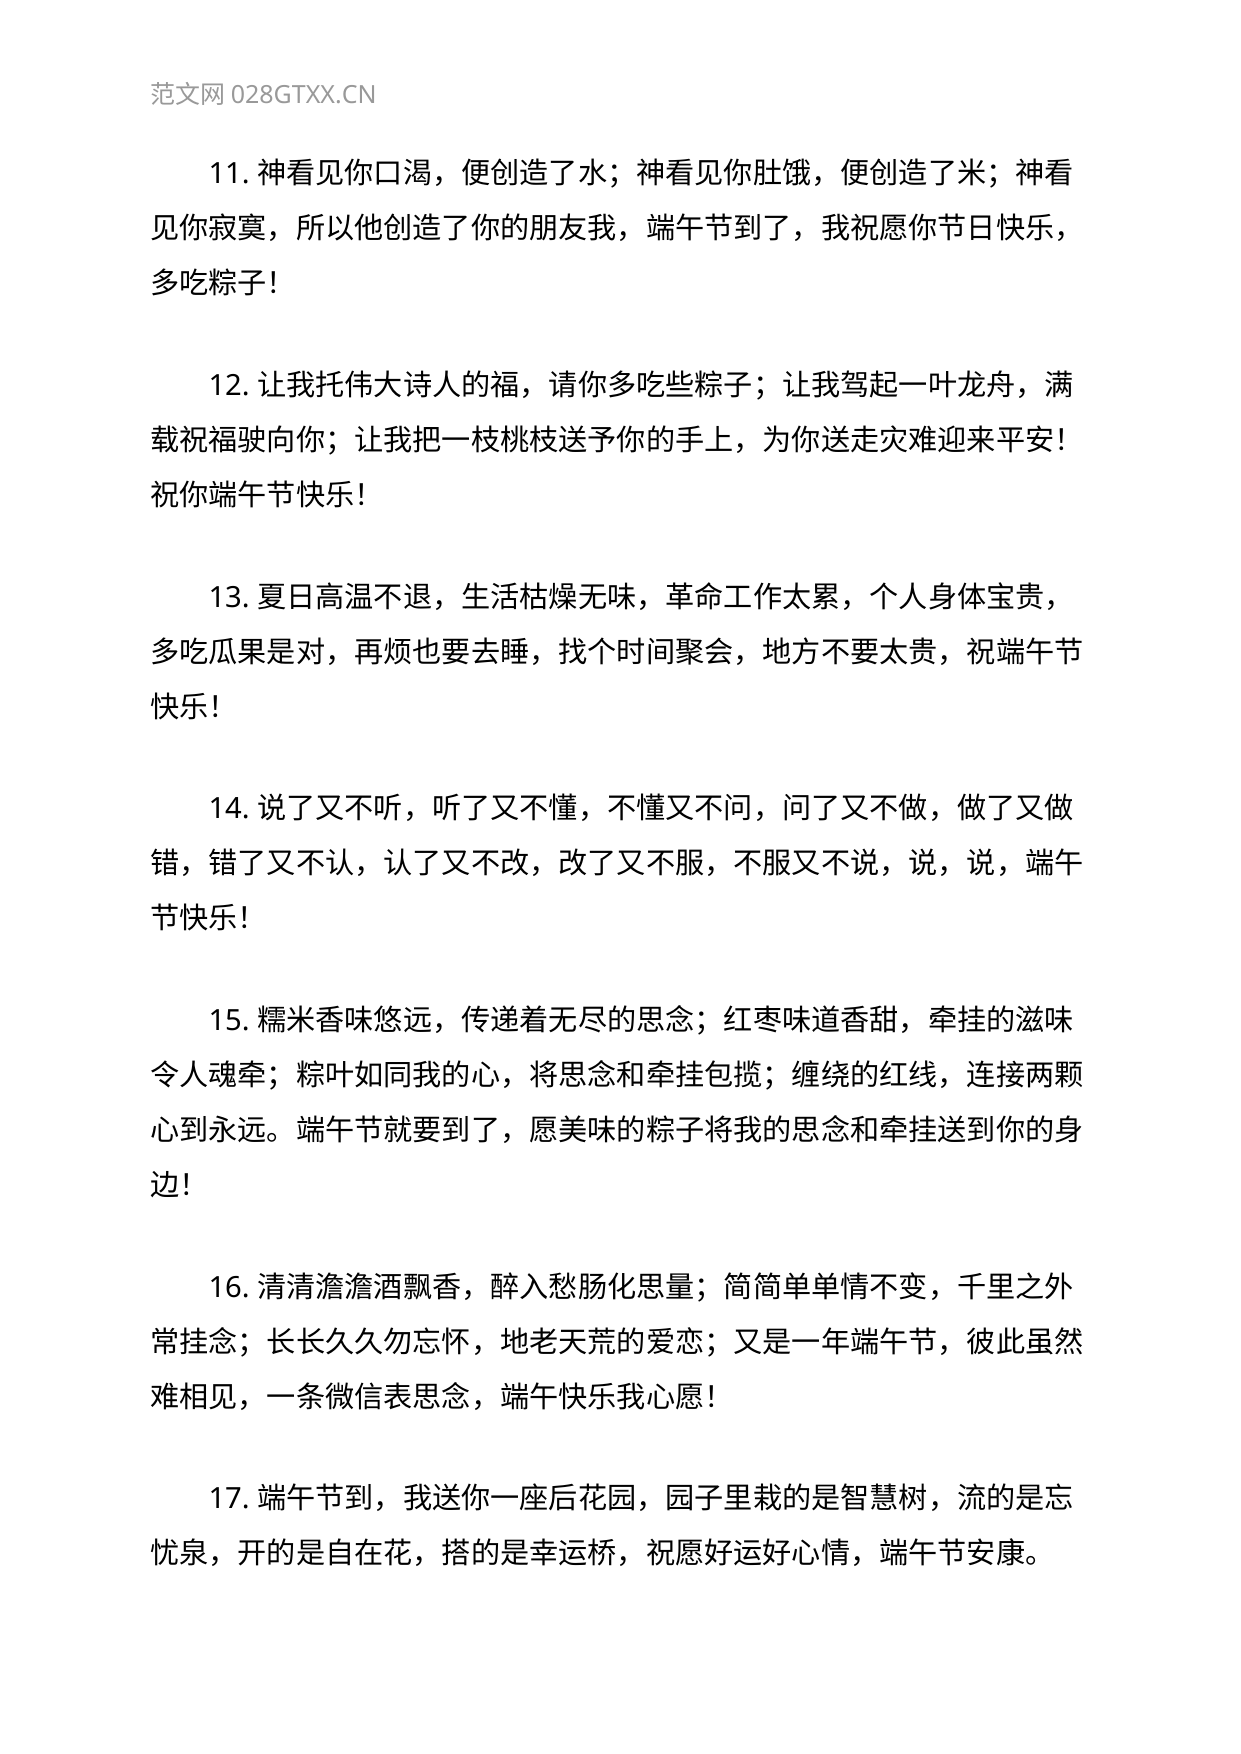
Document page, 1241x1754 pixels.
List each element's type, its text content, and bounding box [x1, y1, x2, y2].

text 17. 端午节到，我送你一座后花园，园子里栽的是智慧树，流的是忘忧泉，开的是自在花，搭的是幸运桥，祝愿好运好心情，端午节安康。 [150, 1475, 1090, 1572]
text 13. 夏日高温不退，生活枯燥无味，革命工作太累，个人身体宝贵，多吃瓜果是对，再烦也要去睡，找个时间聚会，地方不要太贵，祝端午节快乐！ [150, 573, 1090, 726]
text 14. 说了又不听，听了又不懂，不懂又不问，问了又不做，做了又做错，错了又不认，认了又不改，改了又不服，不服又不说，说，说，端午节快乐！ [150, 785, 1090, 937]
text 12. 让我托伟大诗人的福，请你多吃些粽子；让我驾起一叶龙舟，满载祝福驶向你；让我把一枝桃枝送予你的手上，为你送走灾难迎来平安！祝你端午节快乐！ [150, 362, 1090, 514]
text 16. 清清澹澹酒飘香，醉入愁肠化思量；简简单单情不变，千里之外常挂念；长长久久勿忘怀，地老天荒的爱恋；又是一年端午节，彼此虽然难相见，一条微信表思念，端午快乐我心愿！ [150, 1263, 1090, 1415]
text 11. 神看见你口渴，便创造了水；神看见你肚饿，便创造了米；神看见你寂寞，所以他创造了你的朋友我，端午节到了，我祝愿你节日快乐，多吃粽子！ [150, 150, 1090, 302]
text 15. 糯米香味悠远，传递着无尽的思念；红枣味道香甜，牵挂的滋味令人魂牵；粽叶如同我的心，将思念和牵挂包揽；缠绕的红线，连接两颗心到永远。端午节就要到了，愿美味的粽子将我的思念和牵挂送到你的身边！ [150, 997, 1090, 1204]
